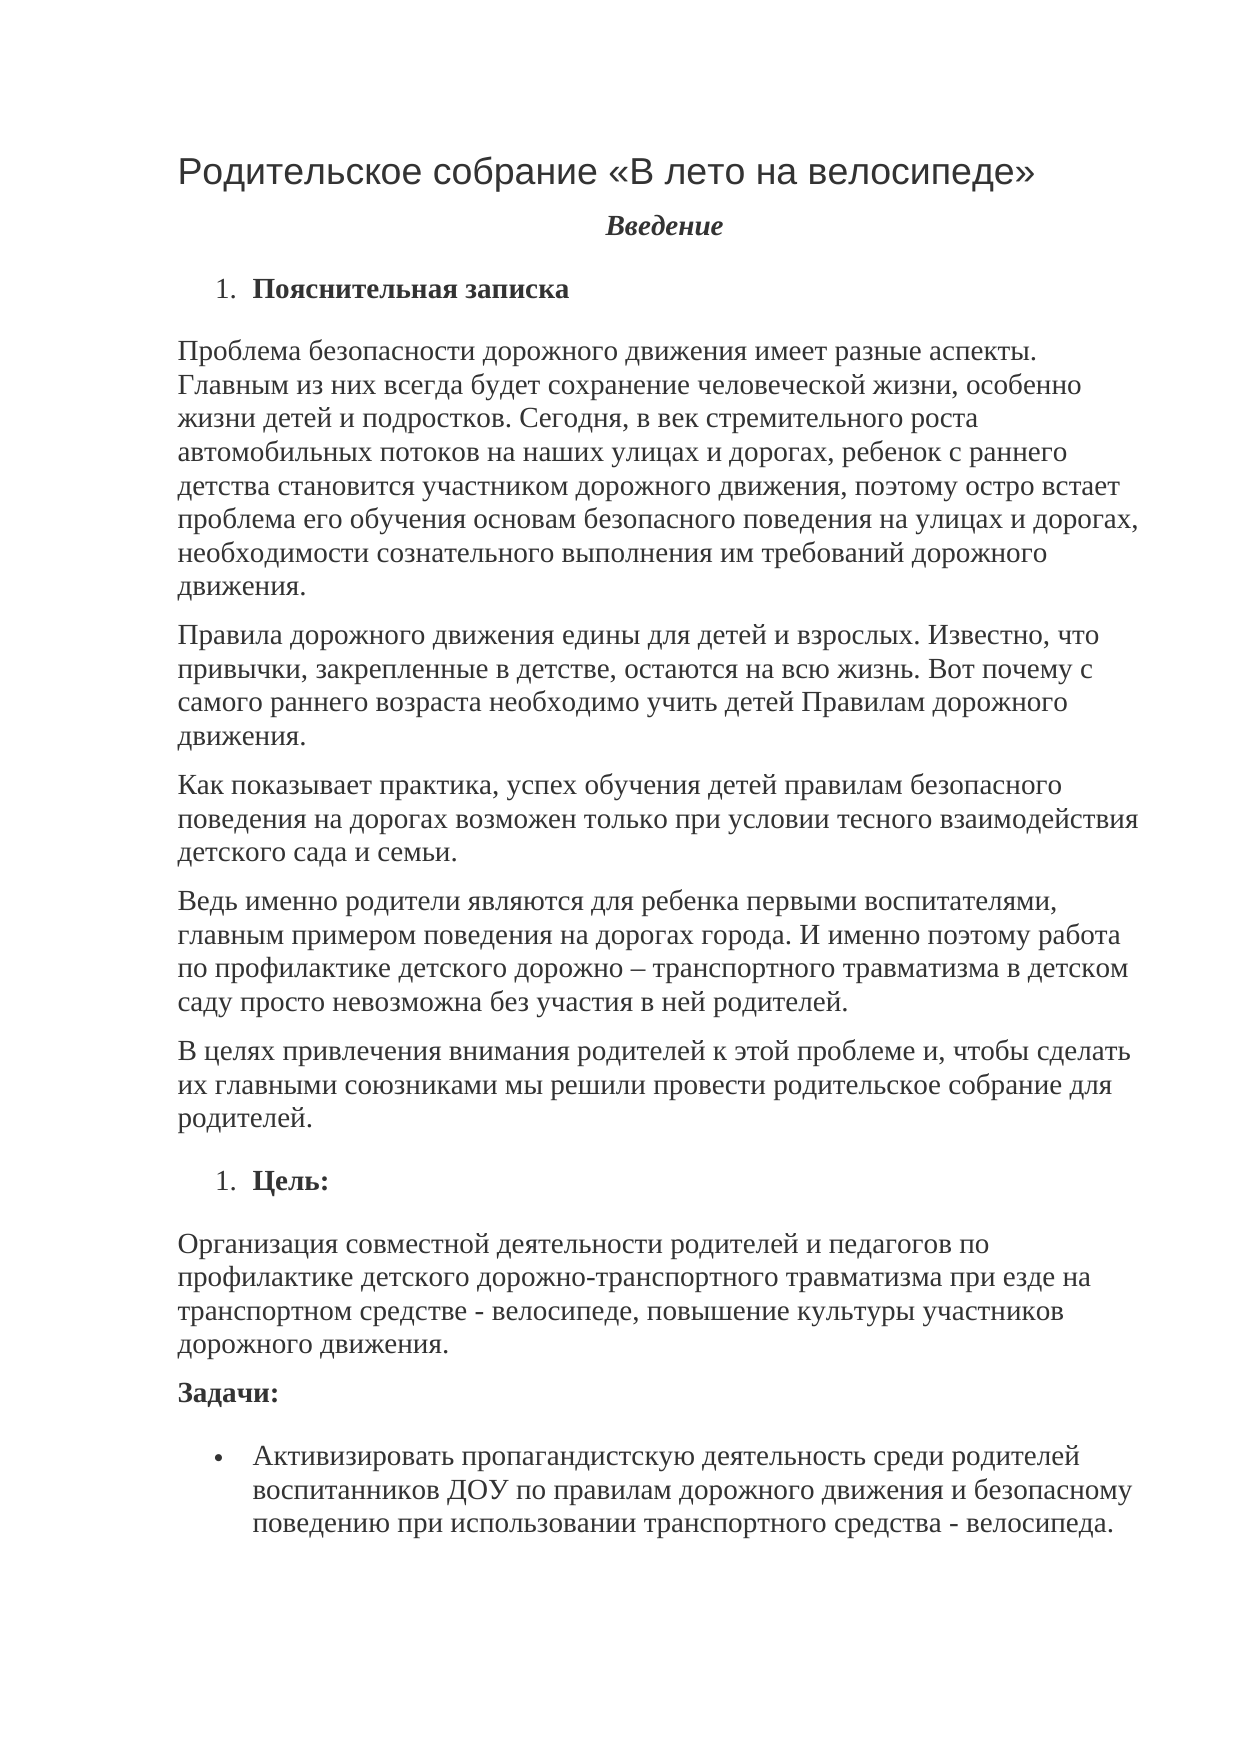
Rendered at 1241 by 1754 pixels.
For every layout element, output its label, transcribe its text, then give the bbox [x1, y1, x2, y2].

text Проблема безопасности дорожного движения имеет разные аспекты. Главным из них всегда будет сохранение человеческой жизни, особенно жизни детей и подростков. Сегодня, в век стремительного роста автомобильных потоков на наших улицах и дорогах, ребенок с раннего детства становится участником дорожного движения, поэтому остро встает проблема его обучения основам безопасного поведения на улицах и дорогах, необходимости сознательного выполнения им требований дорожного движения. [177, 333, 1152, 602]
text Задачи: [177, 1376, 1152, 1409]
text Родительское собрание «В лето на велосипеде» [177, 149, 1152, 192]
list Активизировать пропагандистскую деятельность среди родителей воспитанников ДОУ по правилам дорожного движения и безопасному поведению при использовании транспортного средства - велосипеда. [215, 1438, 1152, 1539]
list Пояснительная записка [215, 271, 1152, 304]
text Введение [177, 208, 1152, 242]
text Правила дорожного движения едины для детей и взрослых. Известно, что привычки, закрепленные в детстве, остаются на всю жизнь. Вот почему с самого раннего возраста необходимо учить детей Правилам дорожного движения. [177, 617, 1152, 752]
text Как показывает практика, успех обучения детей правилам безопасного поведения на дорогах возможен только при условии тесного взаимодействия детского сада и семьи. [177, 767, 1152, 868]
list Цель: [215, 1163, 1152, 1197]
text В целях привлечения внимания родителей к этой проблеме и, чтобы сделать их главными союзниками мы решили провести родительское собрание для родителей. [177, 1033, 1152, 1134]
text Организация совместной деятельности родителей и педагогов по профилактике детского дорожно-транспортного травматизма при езде на транспортном средстве - велосипеде, повышение культуры участников дорожного движения. [177, 1226, 1152, 1360]
text Ведь именно родители являются для ребенка первыми воспитателями, главным примером поведения на дорогах города. И именно поэтому работа по профилактике детского дорожно – транспортного травматизма в детском саду просто невозможна без участия в ней родителей. [177, 883, 1152, 1018]
